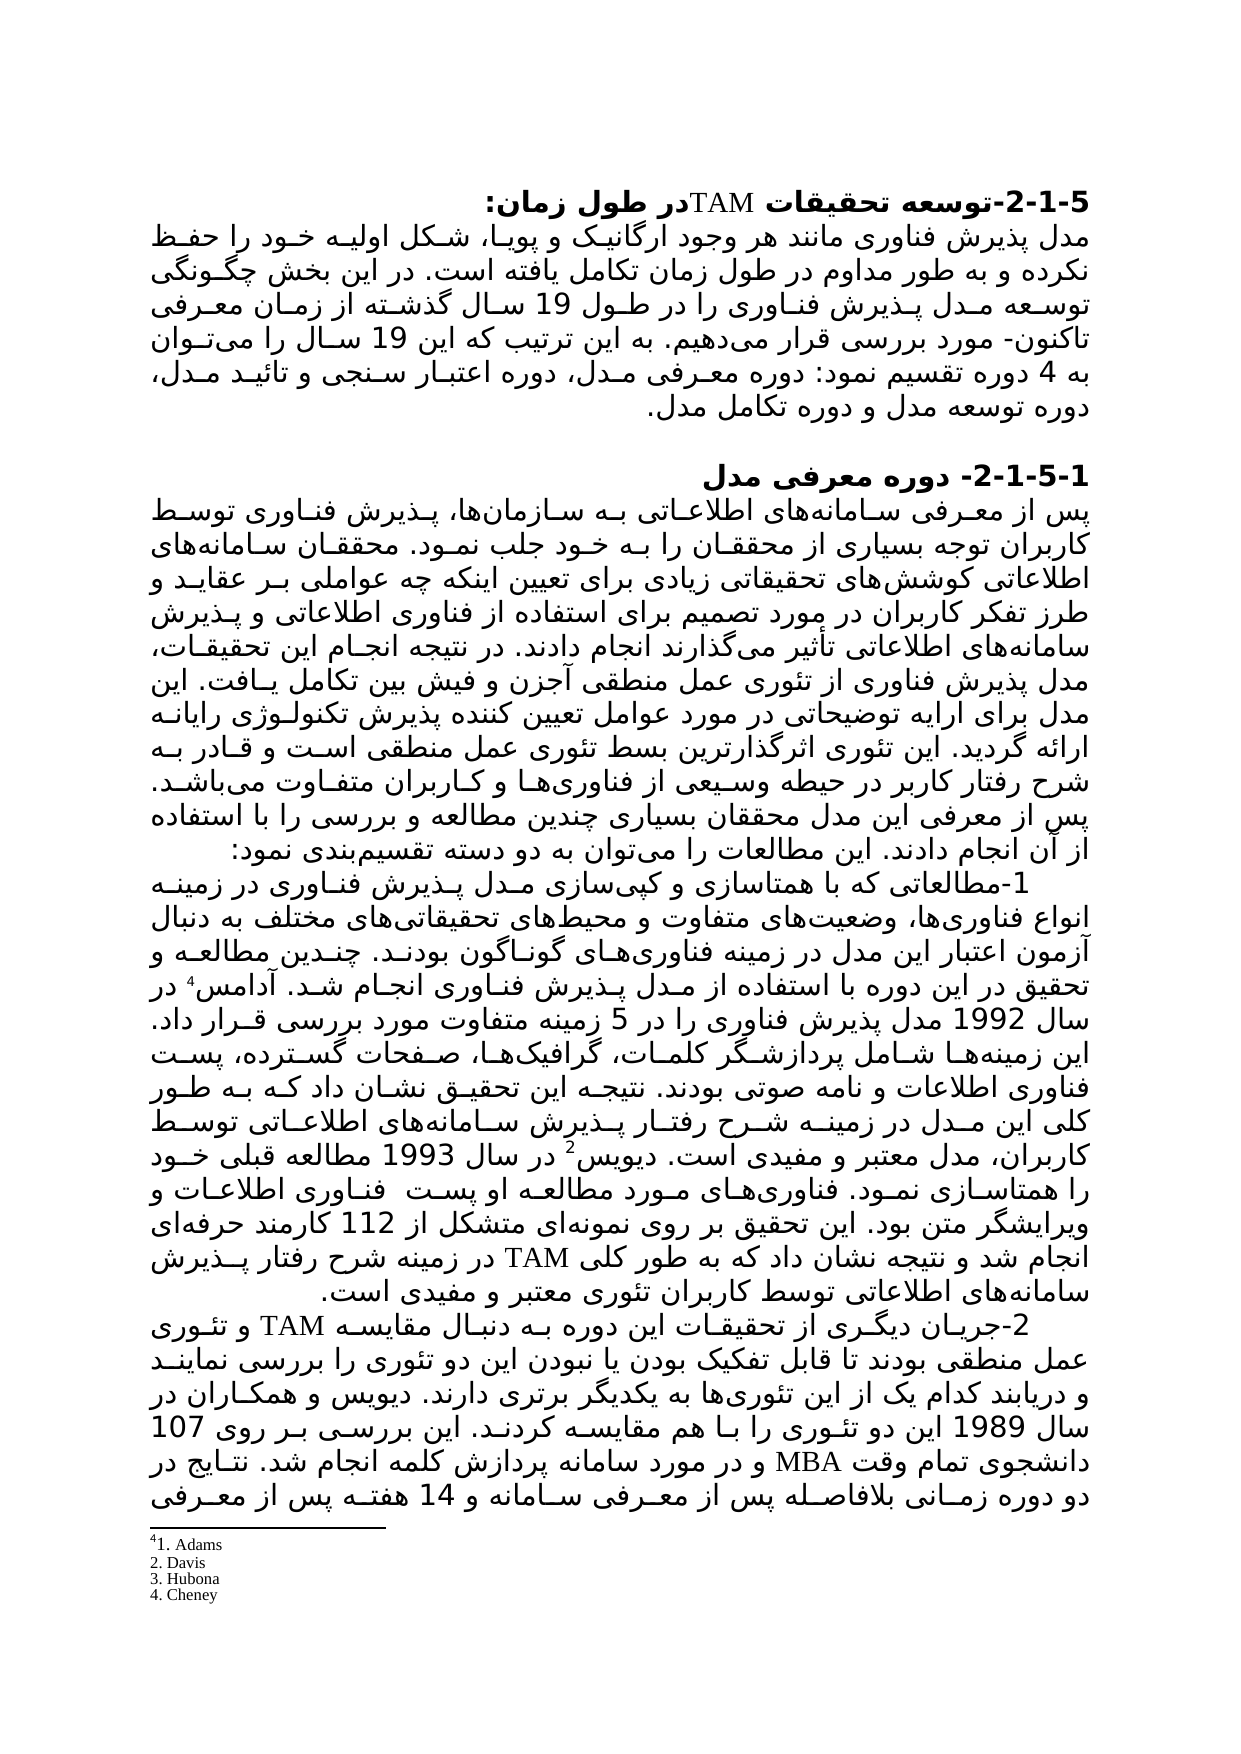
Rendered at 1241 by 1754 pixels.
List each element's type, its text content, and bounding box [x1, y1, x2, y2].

text 1-مطالعاتی که با همتاسازی و کپی‌سازی مدل پذیرش فناوری در زمینه انواع فناوری‌ها، وضعیت‌های متفاوت و محیط‌های تحقیقاتی‌های مختلف به دنبال آزمون اعتبار این مدل در زمینه فناوری‌های گوناگون بودند. چندین مطالعه و تحقیق در این دوره با استفاده از مدل پذیرش فناوری انجام شد. آدامس در سال 1992 مدل پذیرش فناوری را در 5 زمینه متفاوت مورد بررسی قرار داد. این زمینه‌ها شامل پردازشگر کلمات، گرافیک‌ها، صفحات گسترده، پست فناوری اطلاعات و نامه صوتی بودند. نتیجه این تحقیق نشان داد که به طور کلی این مدل در زمینه شرح رفتار پذیرش سامانه‌های اطلاعاتی توسط کاربران، مدل معتبر و مفیدی است. دیویس2 در سال 1993 مطالعه قبلی خود را همتاسازی نمود. فناوری‌های مورد مطالعه او پست فناوری اطلاعات و ویرایشگر متن بود. این تحقیق بر روی نمونه‌ای متشکل از 112 کارمند حرفه‌ای انجام شد و نتیجه نشان داد که به طور کلی TAM در زمینه شرح رفتار پذیرش سامانه‌های اطلاعاتی توسط کاربران تئوری معتبر و مفیدی است. [150, 867, 1090, 1308]
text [150, 1308, 1090, 1512]
text مدل پذیرش فناوری مانند هر وجود ارگانیک و پویا، شکل اولیه خود را حفظ نکرده و به طور مداوم در طول زمان تکامل یافته است. در این بخش چگونگی توسعه مدل پذیرش فناوری را در طول 19 سال گذشته از زمان معرفی تاکنون- مورد بررسی قرار می‌دهیم. به این ترتیب که این 19 سال را می‌توان به 4 دوره تقسیم نمود: دوره معرفی مدل، دوره اعتبار سنجی و تائید مدل، دوره توسعه مدل و دوره تکامل مدل. [150, 220, 1090, 423]
text 2-1-5-توسعه تحقیقات TAMدر طول زمان: [150, 186, 1090, 220]
text پس از معرفی سامانه‌های اطلاعاتی به سازمان‌ها، پذیرش فناوری توسط کاربران توجه بسیاری از محققان را به خود جلب نمود. محققان سامانه‌های اطلاعاتی کوشش‌های تحقیقاتی زیادی برای تعیین اینکه چه عواملی بر عقاید و طرز تفکر کاربران در مورد تصمیم برای استفاده از فناوری اطلاعاتی و پذیرش سامانه‌های اطلاعاتی تأثیر می‌گذارند انجام دادند. در نتیجه انجام این تحقیقات، مدل پذیرش فناوری از تئوری عمل منطقی آجزن و فیش بین تکامل یافت. این مدل برای ارایه توضیحاتی در مورد عوامل تعیین کننده پذیرش تکنولوژی رایانه ارائه گردید. این تئوری اثرگذارترین بسط تئوری عمل منطقی است و قادر به شرح رفتار کاربر در حیطه وسیعی از فناوری‌ها و کاربران متفاوت می‌باشد. پس از معرفی این مدل محققان بسیاری چندین مطالعه و بررسی را با استفاده از آن انجام دادند. این مطالعات را می‌توان به دو دسته تقسیم‌بندی نمود: [150, 493, 1090, 867]
text 2-1-5-1- دوره معرفی مدل [150, 459, 1090, 493]
